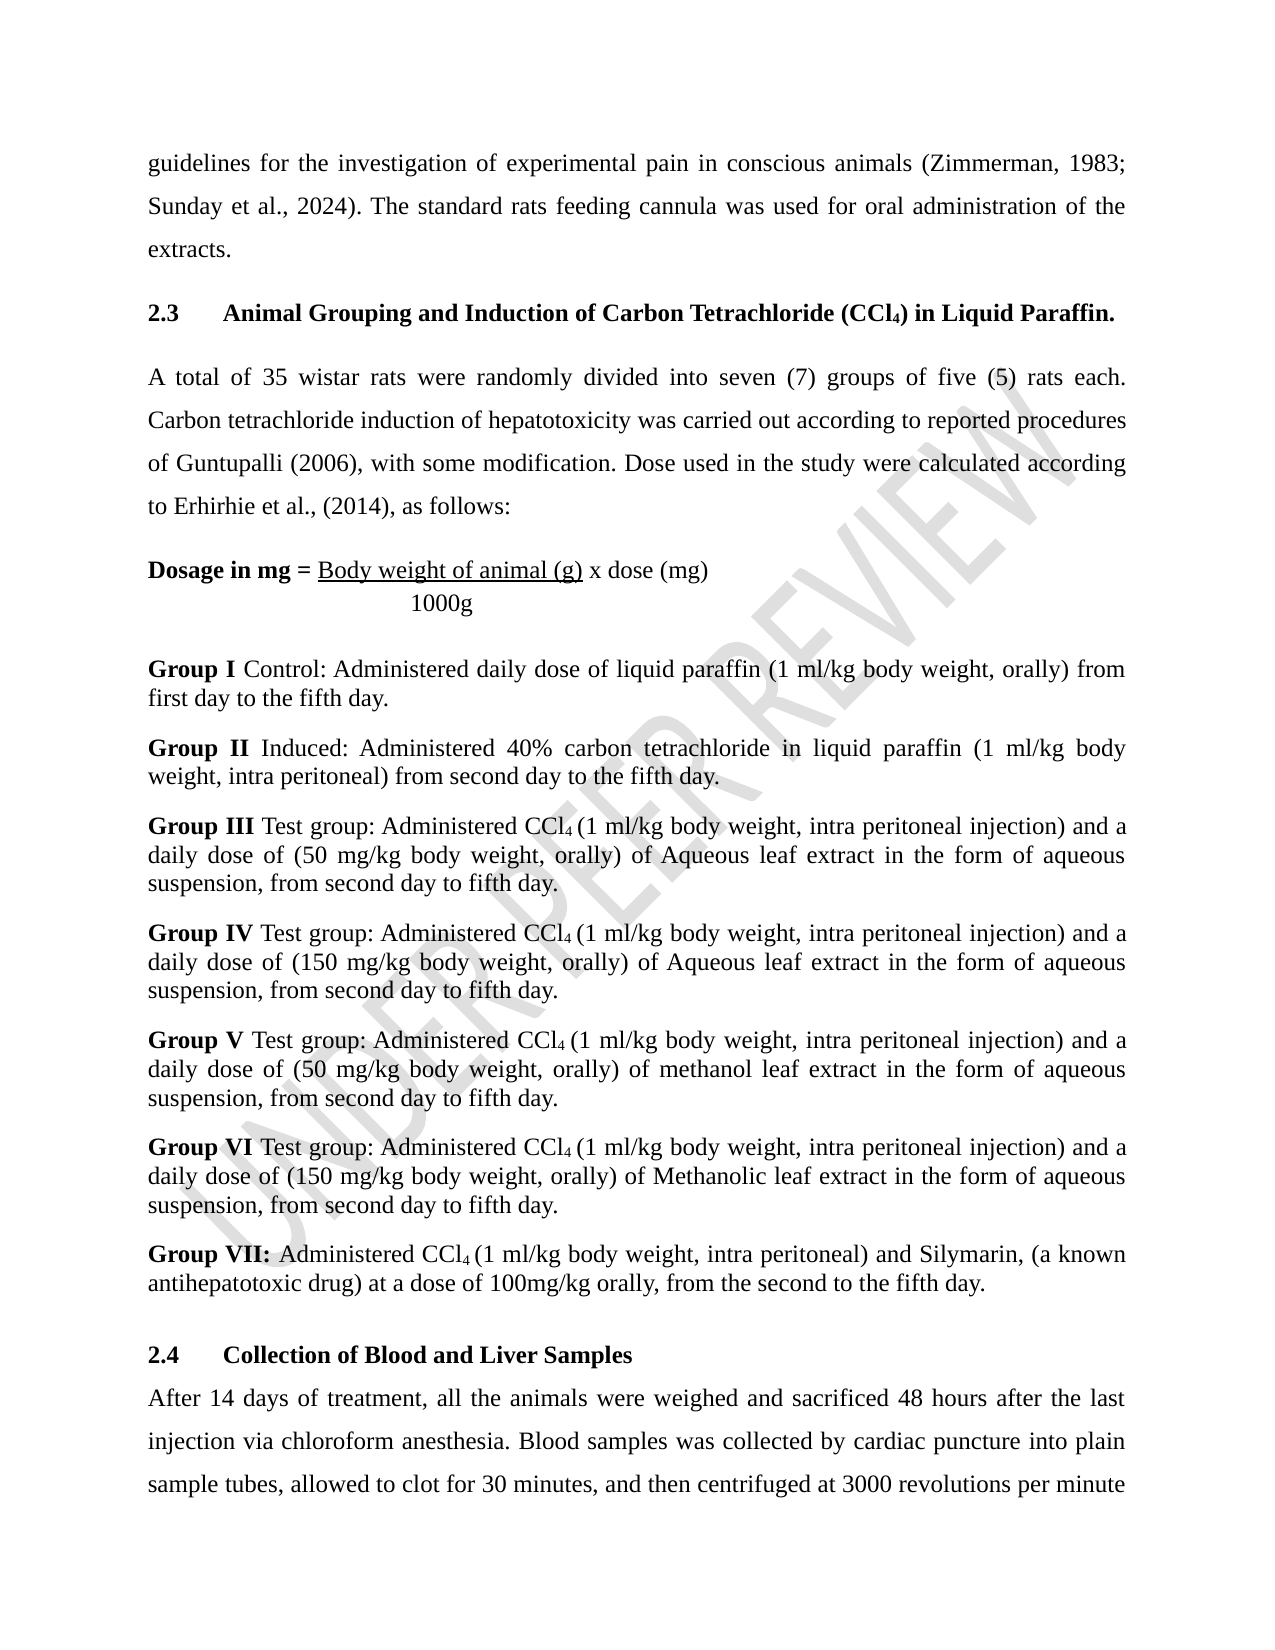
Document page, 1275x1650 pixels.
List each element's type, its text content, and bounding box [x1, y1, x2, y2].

text Group VII: Administered CCl4 (1 ml/kg body weight, intra peritoneal) and Silymarin, (a known antihepatotoxic drug) at a dose of 100mg/kg orally, from the second to the fifth day. [148, 1239, 1127, 1297]
text Group II Induced: Administered 40% carbon tetrachloride in liquid paraffin (1 ml/kg body weight, intra peritoneal) from second day to the fifth day. [148, 733, 1127, 790]
text Group VI Test group: Administered CCl4 (1 ml/kg body weight, intra peritoneal injection) and a daily dose of (150 mg/kg body weight, orally) of Methanolic leaf extract in the form of aqueous suspension, from second day to fifth day. [148, 1132, 1127, 1218]
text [148, 1383, 1127, 1498]
text 1000g [148, 588, 1127, 617]
text Group IV Test group: Administered CCl4 (1 ml/kg body weight, intra peritoneal injection) and a daily dose of (150 mg/kg body weight, orally) of Aqueous leaf extract in the form of aqueous suspension, from second day to fifth day. [148, 918, 1127, 1004]
text Dosage in mg = Body weight of animal (g) x dose (mg) [148, 555, 1127, 584]
text 2.4 Collection of Blood and Liver Samples [148, 1340, 1127, 1369]
text A total of 35 wistar rats were randomly divided into seven (7) groups of five (5) rats each. Carbon tetrachloride induction of hepatotoxicity was carried out according to reported procedures of Guntupalli (2006), with some modification. Dose used in the study were calculated according to Erhirhie et al., (2014), as follows: [148, 362, 1127, 520]
text Group I Control: Administered daily dose of liquid paraffin (1 ml/kg body weight, orally) from first day to the fifth day. [148, 654, 1127, 712]
text 2.3 Animal Grouping and Induction of Carbon Tetrachloride (CCl4) in Liquid Paraffin. [148, 298, 1127, 327]
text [148, 148, 1127, 263]
text Group III Test group: Administered CCl4 (1 ml/kg body weight, intra peritoneal injection) and a daily dose of (50 mg/kg body weight, orally) of Aqueous leaf extract in the form of aqueous suspension, from second day to fifth day. [148, 811, 1127, 897]
text Group V Test group: Administered CCl4 (1 ml/kg body weight, intra peritoneal injection) and a daily dose of (50 mg/kg body weight, orally) of methanol leaf extract in the form of aqueous suspension, from second day to fifth day. [148, 1025, 1127, 1111]
